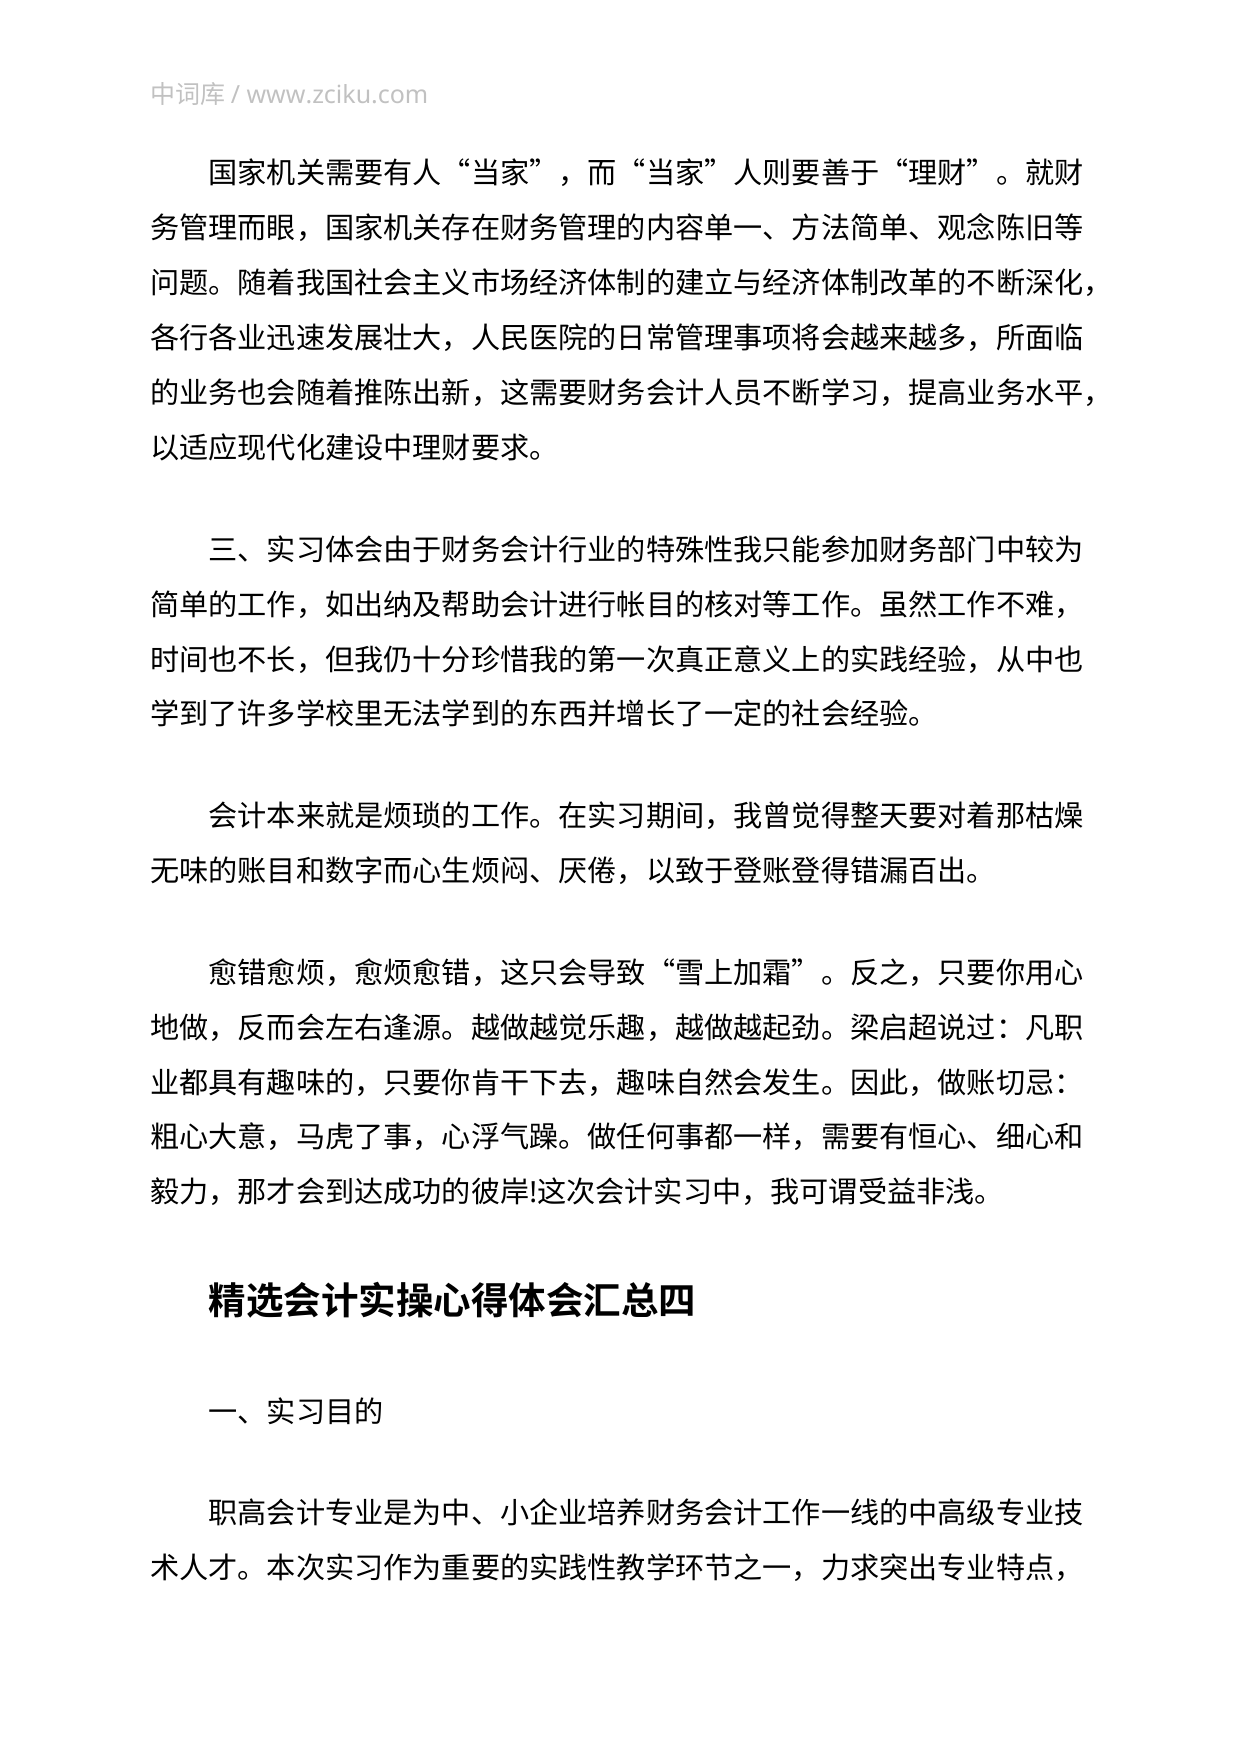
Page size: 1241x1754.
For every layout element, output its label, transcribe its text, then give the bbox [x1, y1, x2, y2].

text 会计本来就是烦琐的工作。在实习期间，我曾觉得整天要对着那枯燥无味的账目和数字而心生烦闷、厌倦，以致于登账登得错漏百出。 [150, 793, 1090, 890]
text 三、实习体会由于财务会计行业的特殊性我只能参加财务部门中较为简单的工作，如出纳及帮助会计进行帐目的核对等工作。虽然工作不难，时间也不长，但我仍十分珍惜我的第一次真正意义上的实践经验，从中也学到了许多学校里无法学到的东西并增长了一定的社会经验。 [150, 526, 1090, 733]
text 一、实习目的 [150, 1388, 1090, 1431]
text 愈错愈烦，愈烦愈错，这只会导致“雪上加霜”。反之，只要你用心地做，反而会左右逢源。越做越觉乐趣，越做越起劲。梁启超说过：凡职业都具有趣味的，只要你肯干下去，趣味自然会发生。因此，做账切忌：粗心大意，马虎了事，心浮气躁。做任何事都一样，需要有恒心、细心和毅力，那才会到达成功的彼岸!这次会计实习中，我可谓受益非浅。 [150, 949, 1090, 1211]
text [150, 1490, 1090, 1587]
text 精选会计实操心得体会汇总四 [150, 1271, 1090, 1325]
text 国家机关需要有人“当家”，而“当家”人则要善于“理财”。就财务管理而眼，国家机关存在财务管理的内容单一、方法简单、观念陈旧等问题。随着我国社会主义市场经济体制的建立与经济体制改革的不断深化，各行各业迅速发展壮大，人民医院的日常管理事项将会越来越多，所面临的业务也会随着推陈出新，这需要财务会计人员不断学习，提高业务水平，以适应现代化建设中理财要求。 [150, 150, 1090, 467]
